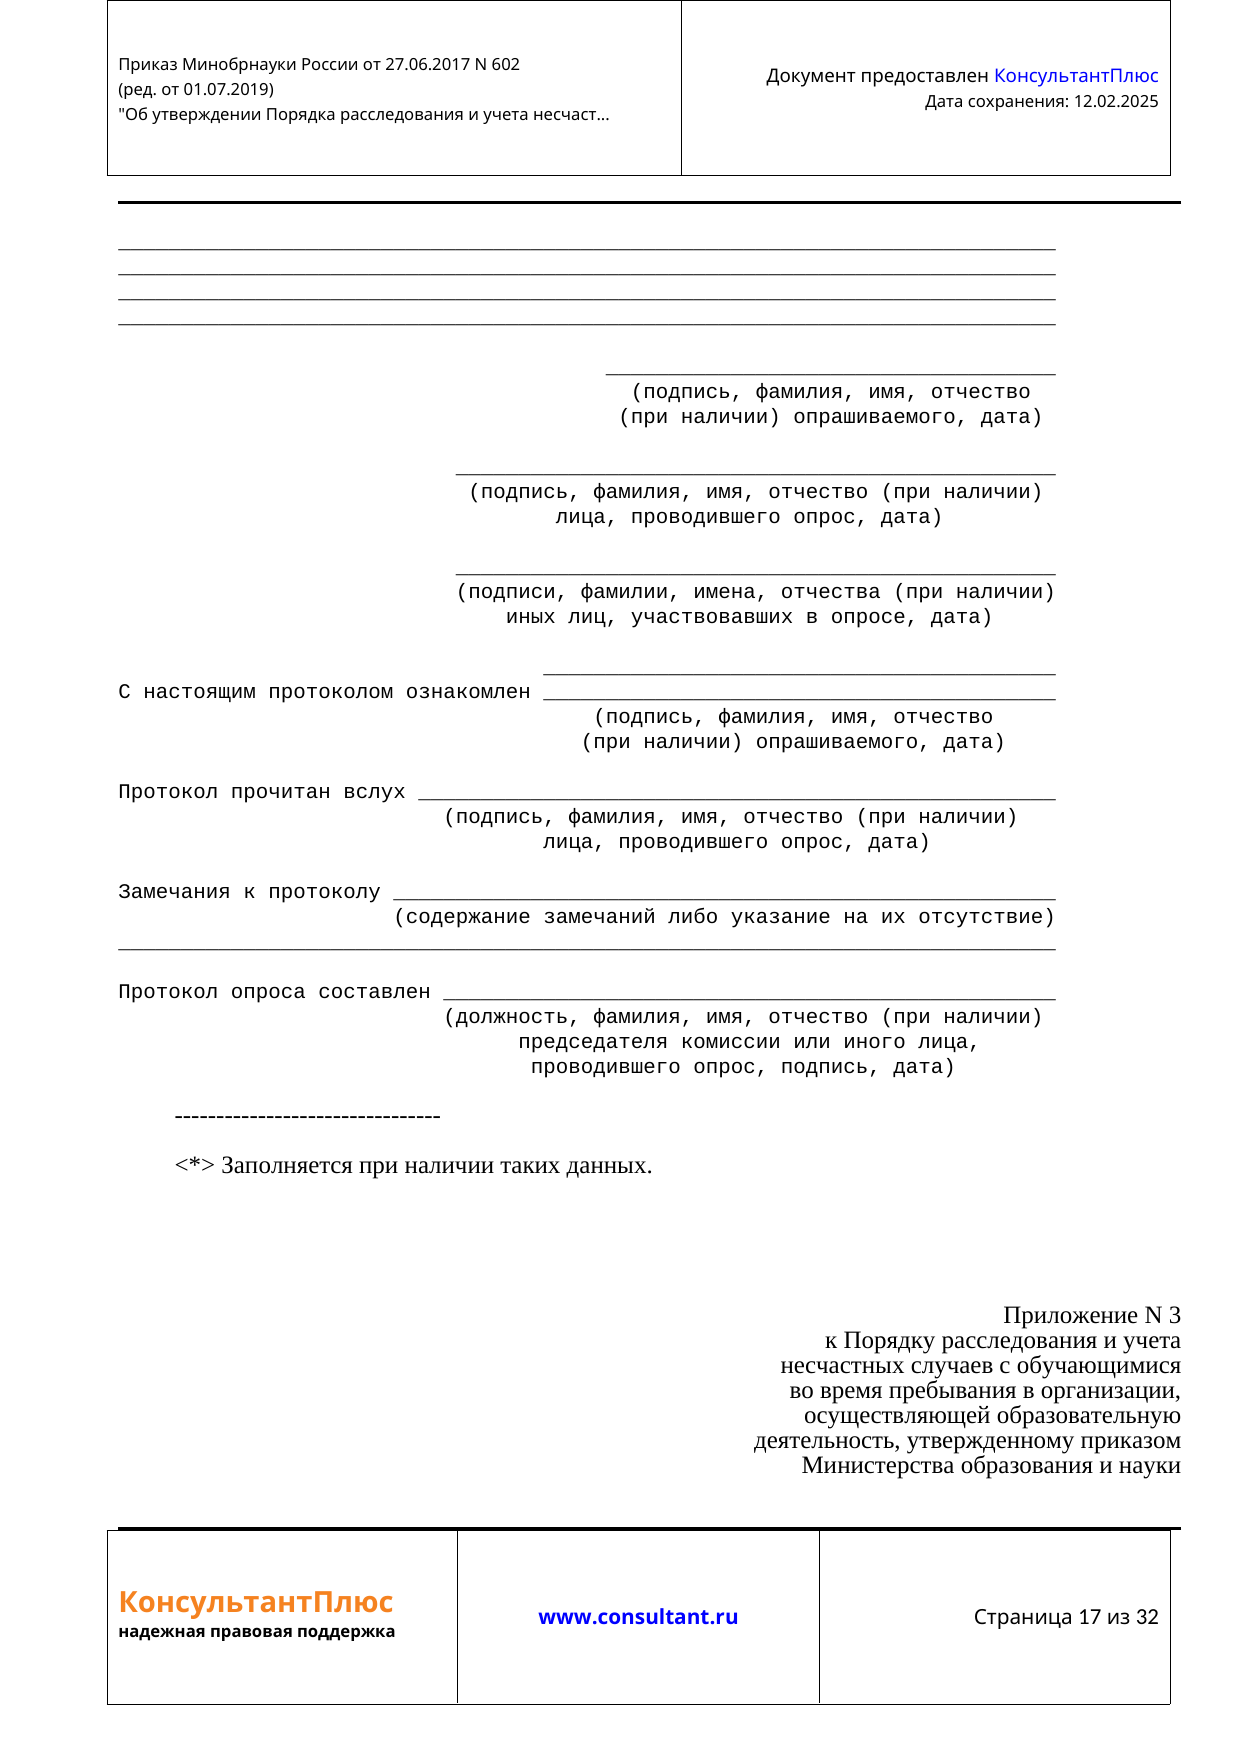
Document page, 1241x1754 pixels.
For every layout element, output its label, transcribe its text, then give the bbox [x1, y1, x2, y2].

text к Порядку расследования и учета [118, 1329, 1181, 1354]
text (подпись, фамилия, имя, отчество [118, 704, 1181, 729]
text иных лиц, участвовавших в опросе, дата) [118, 604, 1181, 629]
text С настоящим протоколом ознакомлен _________________________________________ [118, 679, 1181, 704]
text -------------------------------- [118, 1104, 1181, 1129]
text лица, проводившего опрос, дата) [118, 829, 1181, 854]
text <*> Заполняется при наличии таких данных. [118, 1154, 1181, 1179]
text осуществляющей образовательную [118, 1404, 1181, 1429]
text (при наличии) опрашиваемого, дата) [118, 729, 1181, 754]
text ___________________________________________________________________________ [118, 304, 1181, 329]
text _________________________________________ [118, 654, 1181, 679]
text председателя комиссии или иного лица, [118, 1029, 1181, 1054]
text Приложение N 3 [118, 1304, 1181, 1329]
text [118, 279, 1181, 304]
text (подписи, фамилии, имена, отчества (при наличии) [118, 579, 1181, 604]
text (подпись, фамилия, имя, отчество [118, 379, 1181, 404]
text несчастных случаев с обучающимися [118, 1354, 1181, 1379]
text ___________________________________________________________________________ [118, 929, 1181, 954]
text (подпись, фамилия, имя, отчество (при наличии) [118, 479, 1181, 504]
text Протокол прочитан вслух ___________________________________________________ [118, 779, 1181, 804]
text Замечания к протоколу _____________________________________________________ [118, 879, 1181, 904]
text ________________________________________________ [118, 554, 1181, 579]
text лица, проводившего опрос, дата) [118, 504, 1181, 529]
text деятельность, утвержденному приказом [118, 1429, 1181, 1454]
text (содержание замечаний либо указание на их отсутствие) [118, 904, 1181, 929]
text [118, 229, 1181, 254]
text Протокол опроса составлен _________________________________________________ [118, 979, 1181, 1004]
text ____________________________________ [118, 354, 1181, 379]
text во время пребывания в организации, [118, 1379, 1181, 1404]
text ________________________________________________ [118, 454, 1181, 479]
text Министерства образования и науки [118, 1454, 1181, 1479]
text (при наличии) опрашиваемого, дата) [118, 404, 1181, 429]
text (должность, фамилия, имя, отчество (при наличии) [118, 1004, 1181, 1029]
text проводившего опрос, подпись, дата) [118, 1054, 1181, 1079]
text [118, 254, 1181, 279]
text (подпись, фамилия, имя, отчество (при наличии) [118, 804, 1181, 829]
